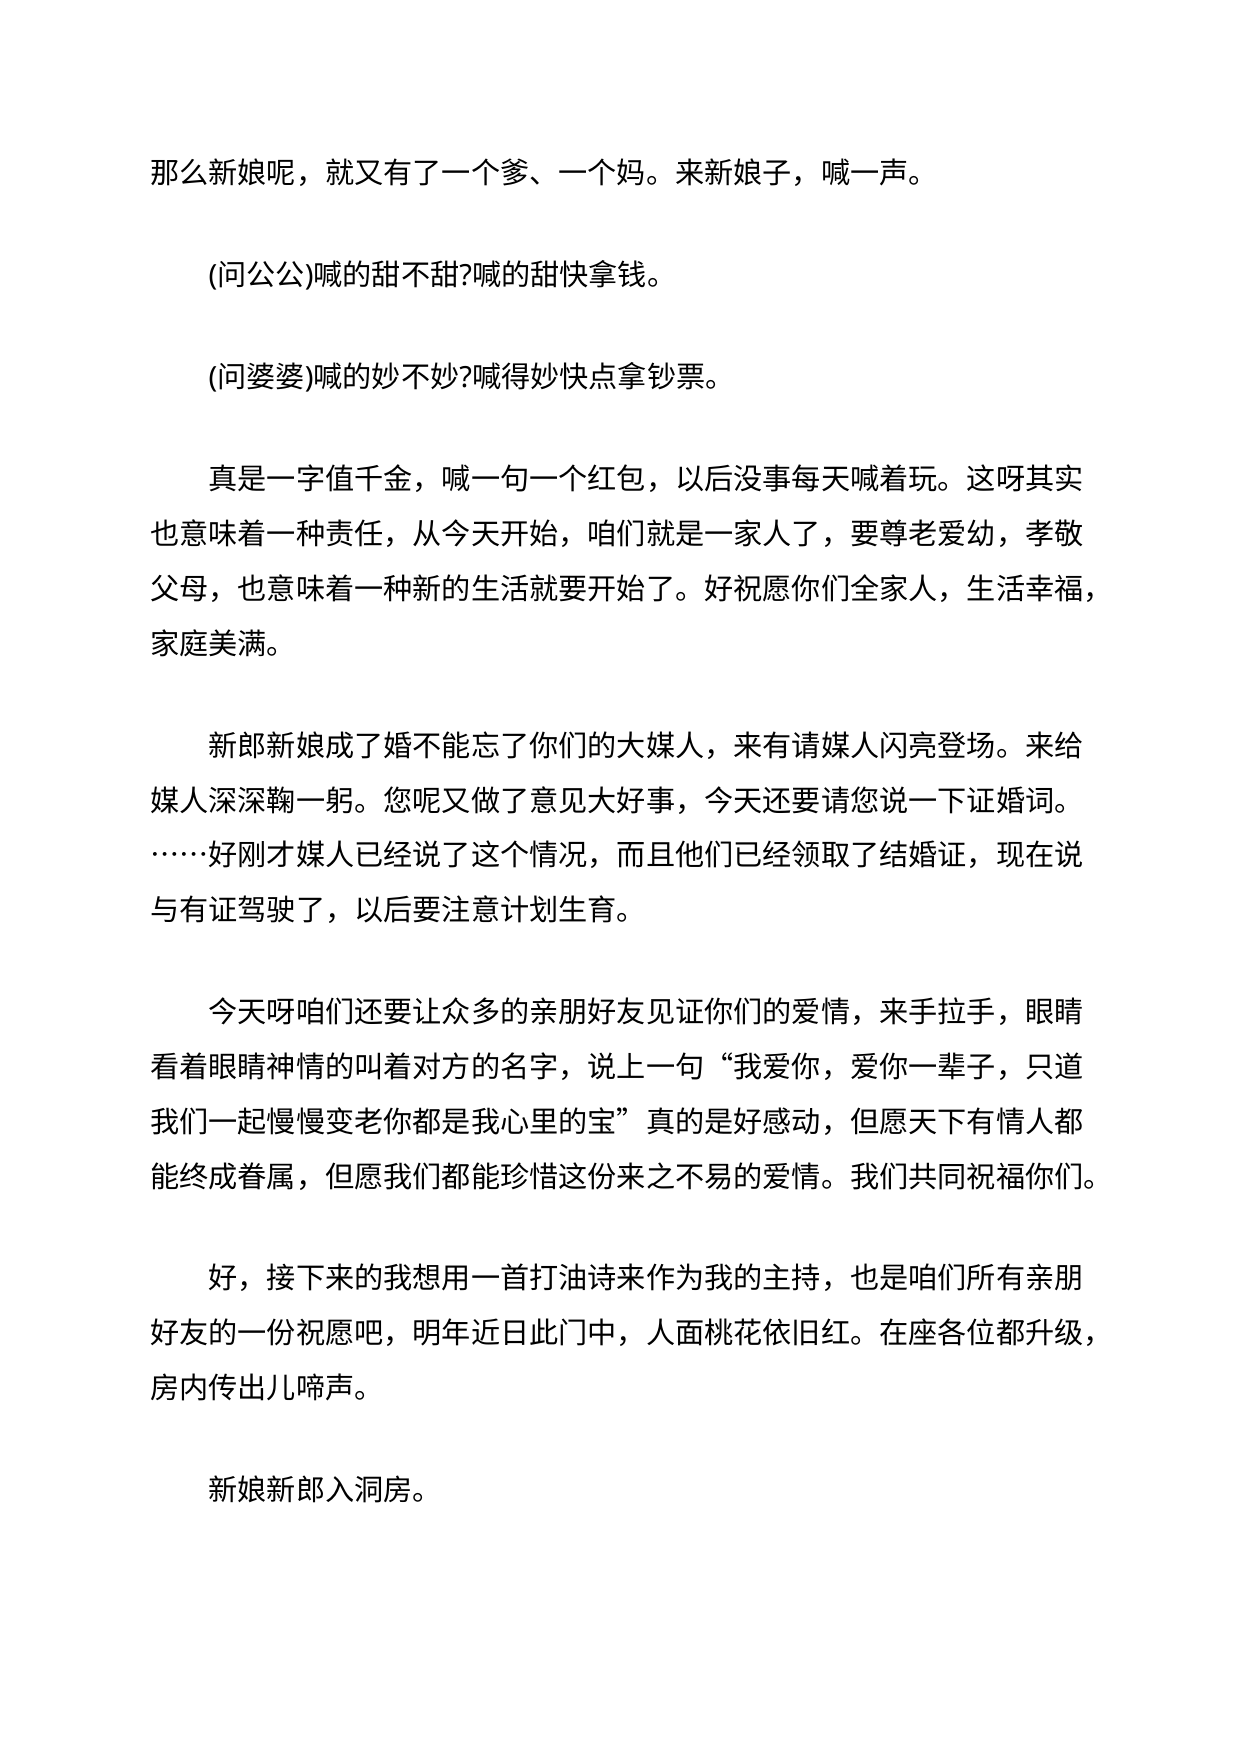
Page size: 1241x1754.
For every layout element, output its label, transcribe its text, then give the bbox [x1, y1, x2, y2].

text 真是一字值千金，喊一句一个红包，以后没事每天喊着玩。这呀其实也意味着一种责任，从今天开始，咱们就是一家人了，要尊老爱幼，孝敬父母，也意味着一种新的生活就要开始了。好祝愿你们全家人，生活幸福，家庭美满。 [150, 456, 1090, 663]
text 今天呀咱们还要让众多的亲朋好友见证你们的爱情，来手拉手，眼睛看着眼睛神情的叫着对方的名字，说上一句“我爱你，爱你一辈子，只道我们一起慢慢变老你都是我心里的宝”真的是好感动，但愿天下有情人都能终成眷属，但愿我们都能珍惜这份来之不易的爱情。我们共同祝福你们。 [150, 989, 1090, 1196]
text (问公公)喊的甜不甜?喊的甜快拿钱。 [150, 252, 1090, 294]
text 好，接下来的我想用一首打油诗来作为我的主持，也是咱们所有亲朋好友的一份祝愿吧，明年近日此门中，人面桃花依旧红。在座各位都升级，房内传出儿啼声。 [150, 1255, 1090, 1407]
text 新郎新娘成了婚不能忘了你们的大媒人，来有请媒人闪亮登场。来给媒人深深鞠一躬。您呢又做了意见大好事，今天还要请您说一下证婚词。……好刚才媒人已经说了这个情况，而且他们已经领取了结婚证，现在说与有证驾驶了，以后要注意计划生育。 [150, 722, 1090, 929]
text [150, 150, 1090, 192]
text (问婆婆)喊的妙不妙?喊得妙快点拿钞票。 [150, 354, 1090, 396]
text 新娘新郎入洞房。 [150, 1467, 1090, 1509]
